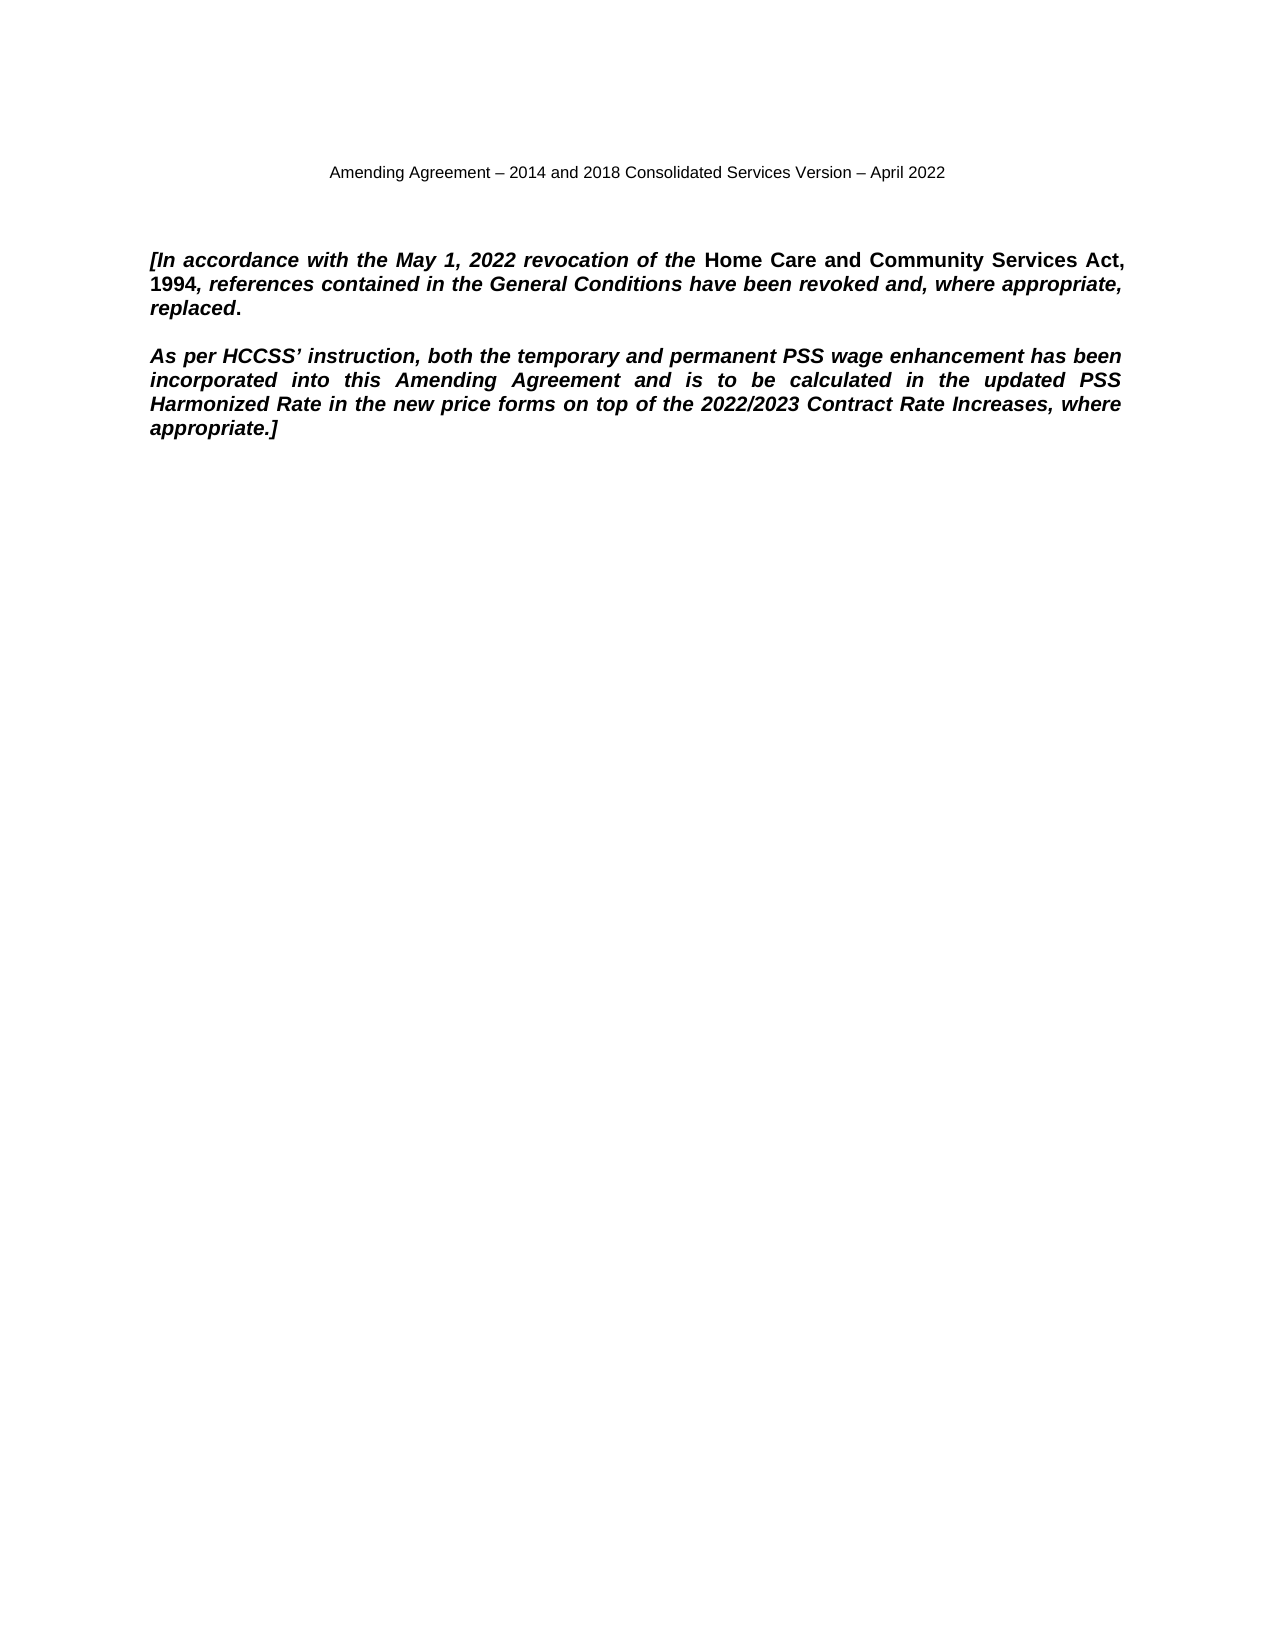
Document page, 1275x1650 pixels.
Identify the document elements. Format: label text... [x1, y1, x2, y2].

text As per HCCSS’ instruction, both the temporary and permanent PSS wage enhancement has been incorporated into this Amending Agreement and is to be calculated in the updated PSS Harmonized Rate in the new price forms on top of the 2022/2023 Contract Rate Increases, where appropriate.] [150, 344, 1125, 440]
text Amending Agreement – 2014 and 2018 Consolidated Services Version – April 2022 [150, 162, 1125, 182]
text [In accordance with the May 1, 2022 revocation of the Home Care and Community Services Act, 1994, references contained in the General Conditions have been revoked and, where appropriate, replaced. [150, 248, 1125, 320]
